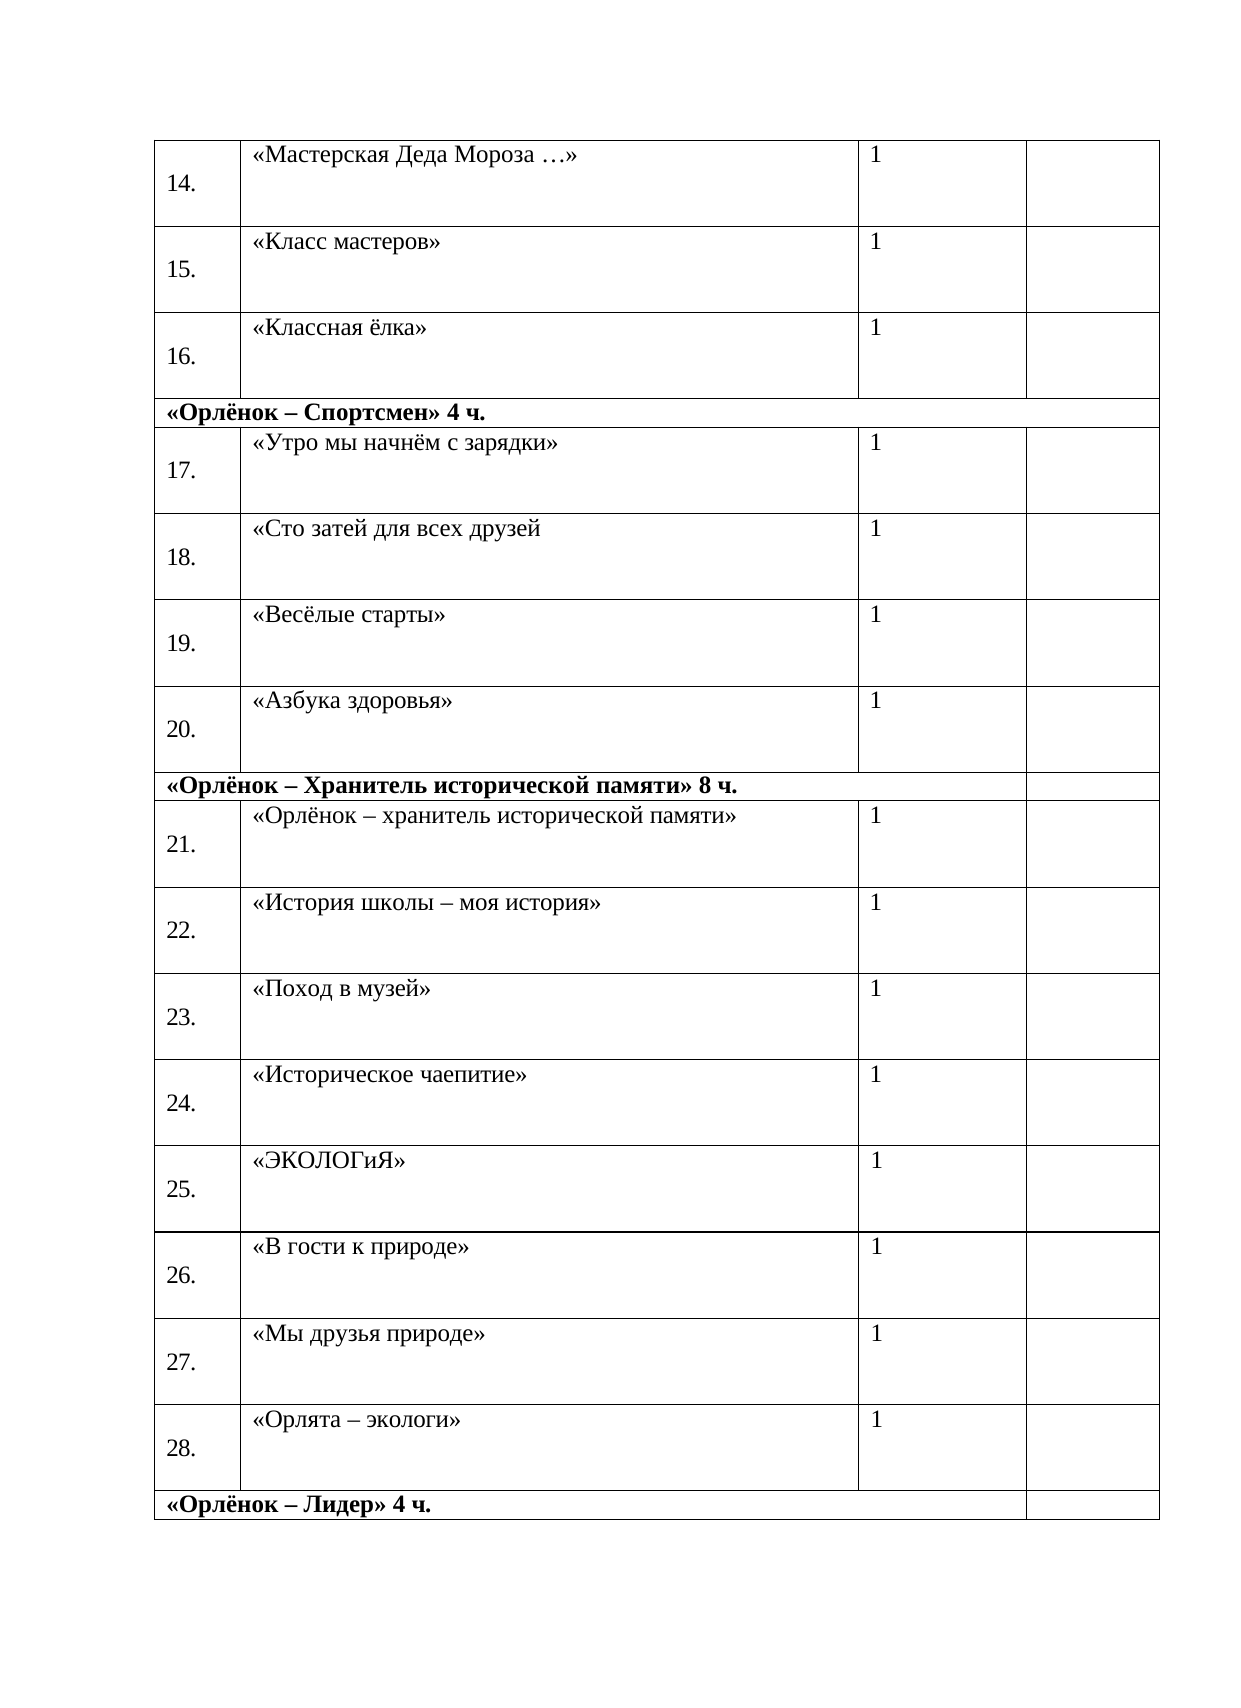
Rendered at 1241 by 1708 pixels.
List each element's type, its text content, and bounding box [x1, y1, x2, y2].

table_cell «Мастерская Деда Мороза …» [241, 141, 858, 226]
table_cell 1 [859, 141, 1026, 226]
table_cell 1 [859, 1233, 1026, 1318]
table_cell [1027, 313, 1159, 398]
table_cell 18. [155, 514, 240, 599]
table_cell [1027, 801, 1159, 887]
table_cell 1 [859, 600, 1026, 686]
table_cell 1 [859, 514, 1026, 599]
table_cell 24. [155, 1060, 240, 1145]
table_cell «Орлёнок – Лидер» 4 ч. [155, 1491, 1026, 1519]
table_cell 1 [859, 888, 1026, 973]
table_cell «Весёлые старты» [241, 600, 858, 686]
table_cell 15. [155, 227, 240, 312]
table_cell «Историческое чаепитие» [241, 1060, 858, 1145]
table_cell [1027, 773, 1159, 800]
table_cell «История школы – моя история» [241, 888, 858, 973]
table_cell [1027, 1319, 1159, 1404]
table_cell [1027, 1060, 1159, 1145]
table_cell 20. [155, 687, 240, 772]
table_cell 1 [859, 687, 1026, 772]
table_cell [1027, 514, 1159, 599]
table_cell «Поход в музей» [241, 974, 858, 1059]
table_cell 1 [859, 313, 1026, 398]
table_cell 1 [859, 1060, 1026, 1145]
table_cell 19. [155, 600, 240, 686]
table_cell «Орлёнок – хранитель исторической памяти» [241, 801, 858, 887]
table_cell «Орлёнок – Хранитель исторической памяти» 8 ч. [155, 773, 1026, 800]
table_cell «Азбука здоровья» [241, 687, 858, 772]
table_cell 28. [155, 1405, 240, 1490]
table_cell «Сто затей для всех друзей [241, 514, 858, 599]
table_cell «Классная ёлка» [241, 313, 858, 398]
table_cell [1027, 1491, 1159, 1519]
table_cell 1 [859, 1146, 1026, 1231]
table_cell [1027, 227, 1159, 312]
table_cell «Орлята – экологи» [241, 1405, 858, 1490]
table_cell 26. [155, 1233, 240, 1318]
table_cell [1027, 888, 1159, 973]
table_cell [1027, 428, 1159, 513]
table_cell 16. [155, 313, 240, 398]
table_cell «Класс мастеров» [241, 227, 858, 312]
table_cell «Орлёнок – Спортсмен» 4 ч. [155, 399, 1159, 427]
table_cell 22. [155, 888, 240, 973]
table_cell 21. [155, 801, 240, 887]
table_cell 23. [155, 974, 240, 1059]
table_cell 1 [859, 974, 1026, 1059]
table_cell [1027, 1146, 1159, 1231]
table_cell «ЭКОЛОГиЯ» [241, 1146, 858, 1231]
table_cell [1027, 1405, 1159, 1490]
table_cell «В гости к природе» [241, 1233, 858, 1318]
table_cell [1027, 141, 1159, 226]
table_cell 1 [859, 801, 1026, 887]
table_cell 27. [155, 1319, 240, 1404]
table_cell «Утро мы начнём с зарядки» [241, 428, 858, 513]
table_cell 14. [155, 141, 240, 226]
table_cell 1 [859, 428, 1026, 513]
table_cell [1027, 600, 1159, 686]
table_cell 1 [859, 1319, 1026, 1404]
table_cell «Мы друзья природе» [241, 1319, 858, 1404]
table_cell [1027, 974, 1159, 1059]
table_cell 17. [155, 428, 240, 513]
table_cell 1 [859, 227, 1026, 312]
table_cell 1 [859, 1405, 1026, 1490]
table_cell 25. [155, 1146, 240, 1231]
table_cell [1027, 1233, 1159, 1318]
table_cell [1027, 687, 1159, 772]
